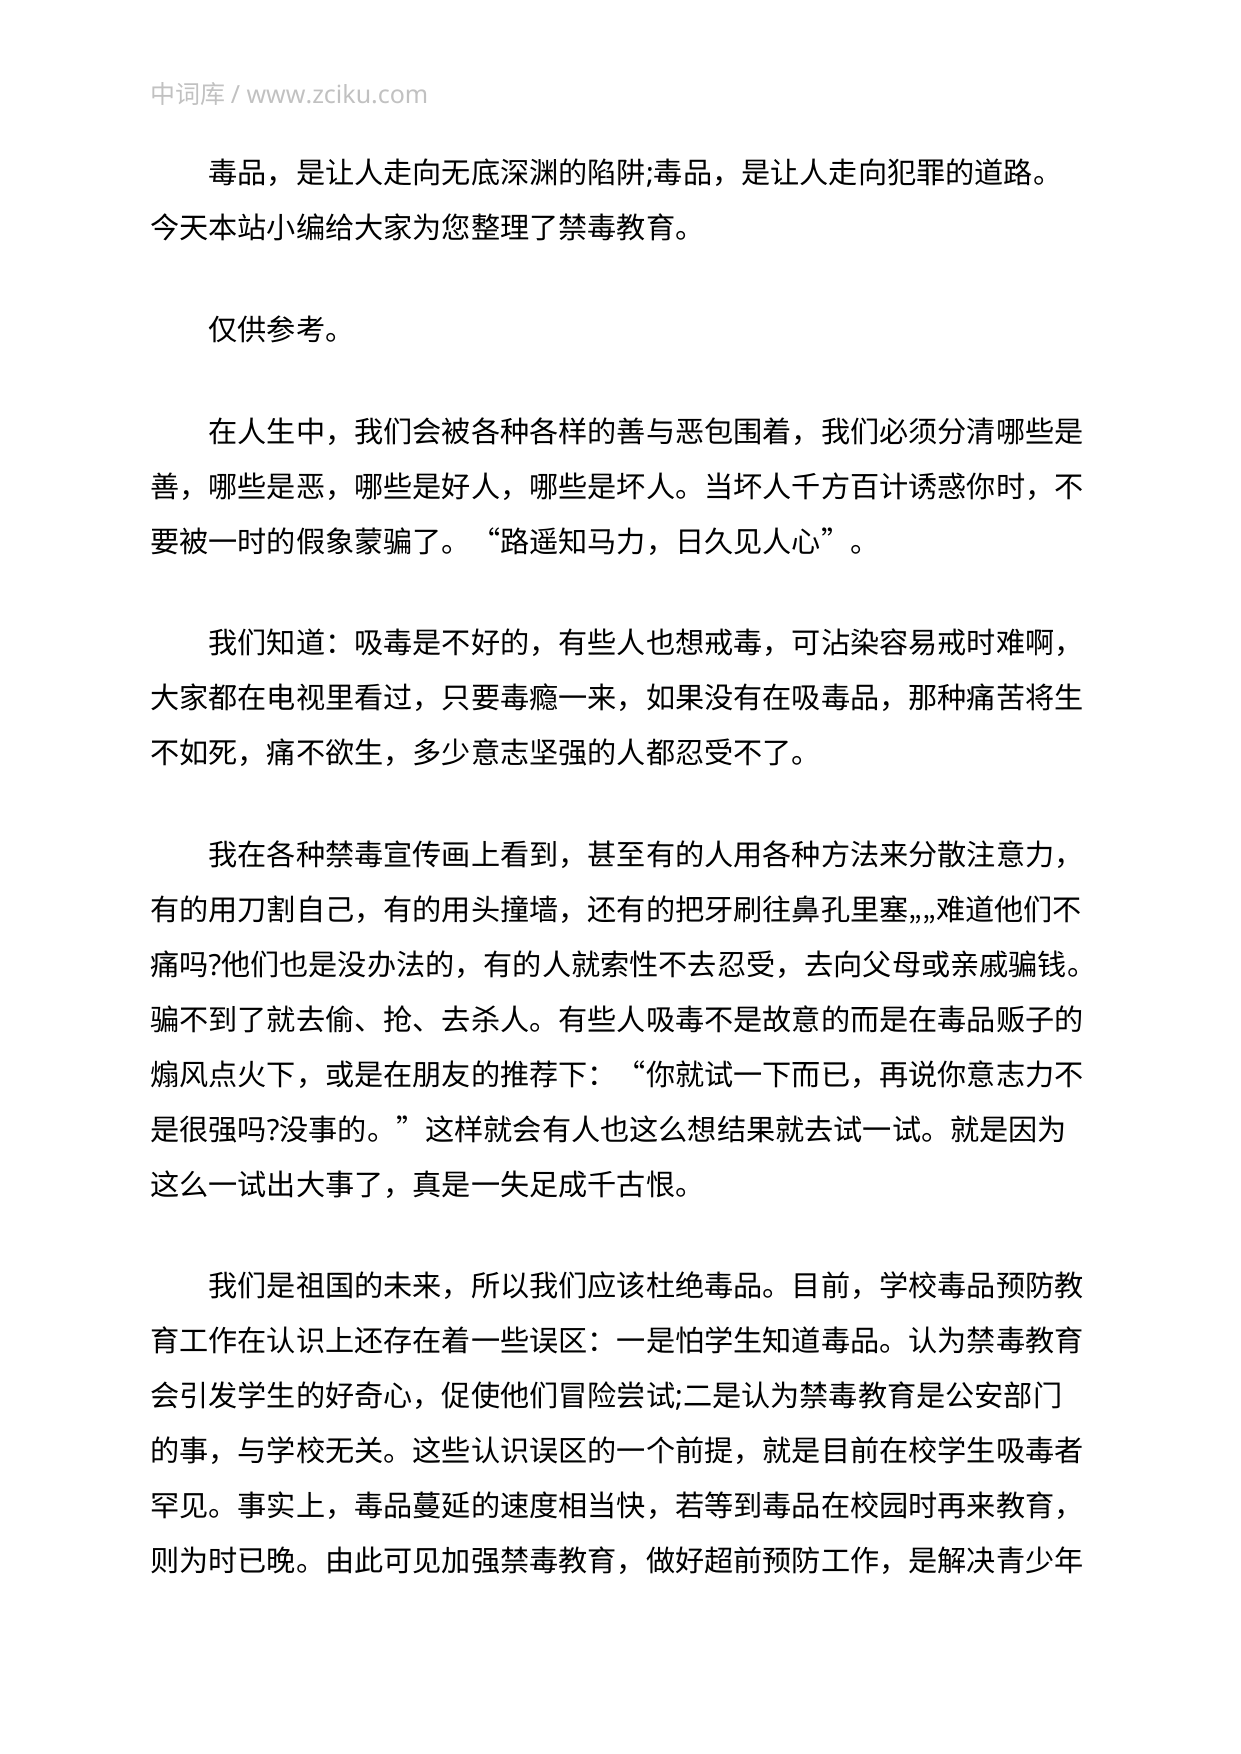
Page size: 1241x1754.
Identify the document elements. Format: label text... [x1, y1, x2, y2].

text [150, 1263, 1090, 1580]
text 毒品，是让人走向无底深渊的陷阱;毒品，是让人走向犯罪的道路。今天本站小编给大家为您整理了禁毒教育。 [150, 150, 1090, 247]
text 仅供参考。 [150, 307, 1090, 349]
text 在人生中，我们会被各种各样的善与恶包围着，我们必须分清哪些是善，哪些是恶，哪些是好人，哪些是坏人。当坏人千方百计诱惑你时，不要被一时的假象蒙骗了。“路遥知马力，日久见人心”。 [150, 408, 1090, 561]
text 我在各种禁毒宣传画上看到，甚至有的人用各种方法来分散注意力，有的用刀割自己，有的用头撞墙，还有的把牙刷往鼻孔里塞„„难道他们不痛吗?他们也是没办法的，有的人就索性不去忍受，去向父母或亲戚骗钱。骗不到了就去偷、抢、去杀人。有些人吸毒不是故意的而是在毒品贩子的煽风点火下，或是在朋友的推荐下：“你就试一下而已，再说你意志力不是很强吗?没事的。”这样就会有人也这么想结果就去试一试。就是因为这么一试出大事了，真是一失足成千古恨。 [150, 832, 1090, 1203]
text 我们知道：吸毒是不好的，有些人也想戒毒，可沾染容易戒时难啊，大家都在电视里看过，只要毒瘾一来，如果没有在吸毒品，那种痛苦将生不如死，痛不欲生，多少意志坚强的人都忍受不了。 [150, 620, 1090, 772]
